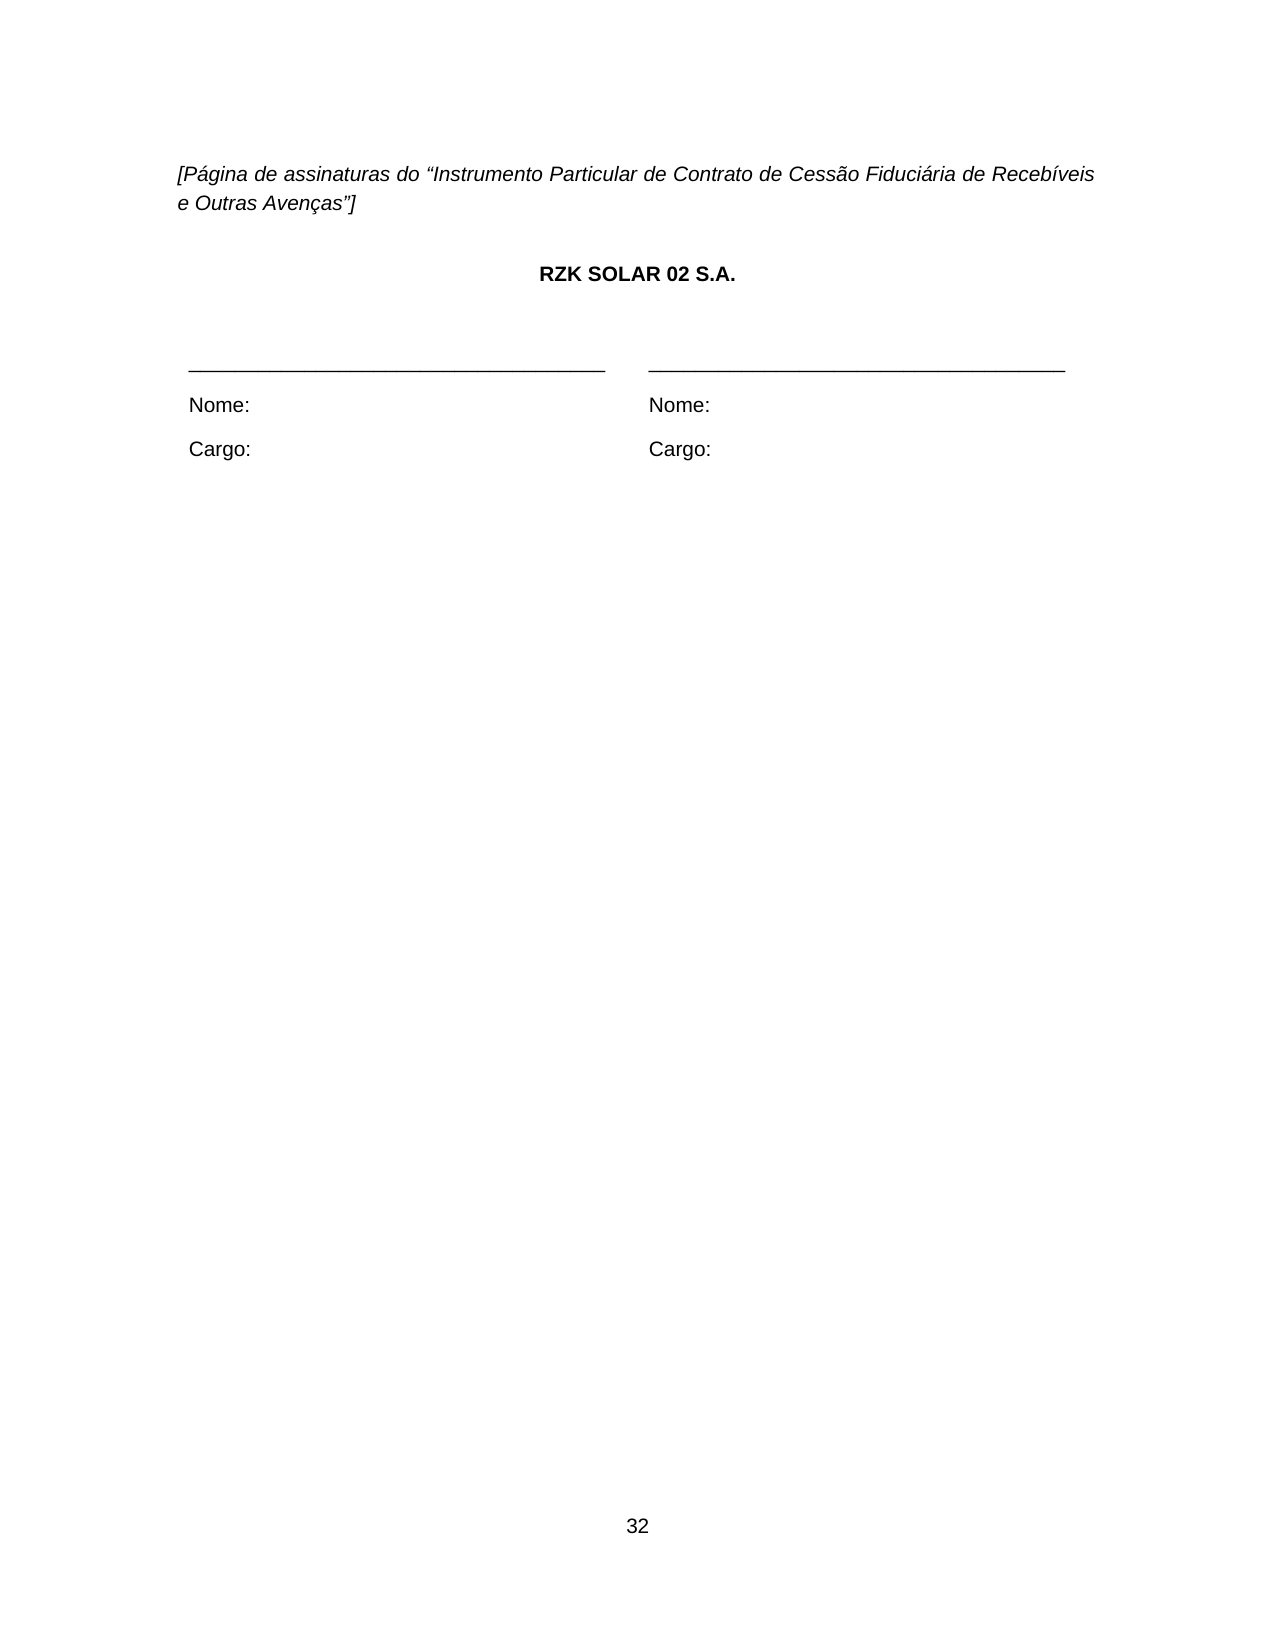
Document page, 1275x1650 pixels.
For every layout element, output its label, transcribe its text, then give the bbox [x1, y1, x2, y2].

table_header ____________________________________ Nome: Cargo: [638, 335, 1098, 465]
table_header ____________________________________ Nome: Cargo: [177, 335, 637, 465]
text [Página de assinaturas do “Instrumento Particular de Contrato de Cessão Fiduciária de Recebíveis e Outras Avenças”] [177, 162, 1098, 215]
text RZK SOLAR 02 S.A. [177, 262, 1098, 286]
